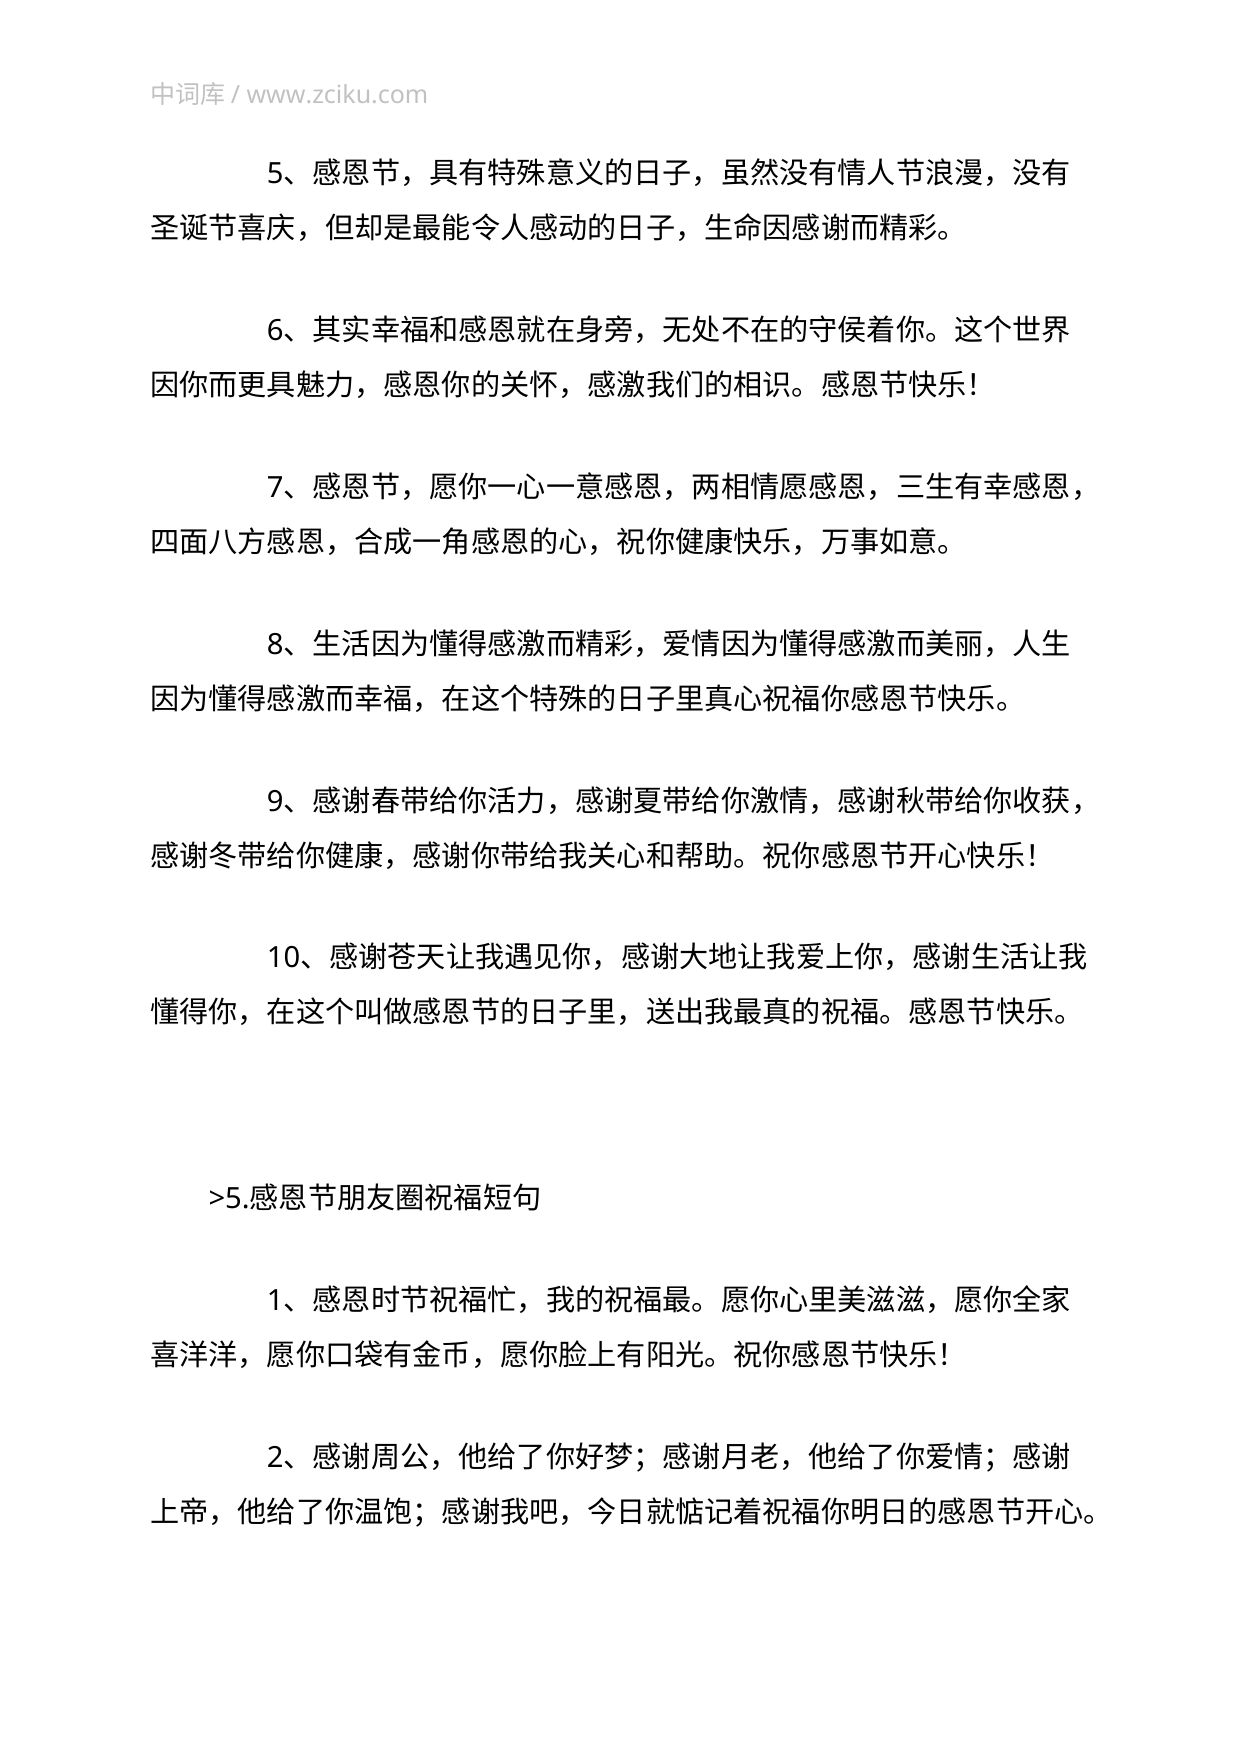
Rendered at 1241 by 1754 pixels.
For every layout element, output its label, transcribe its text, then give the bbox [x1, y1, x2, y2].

text 1、感恩时节祝福忙，我的祝福最。愿你心里美滋滋，愿你全家喜洋洋，愿你口袋有金币，愿你脸上有阳光。祝你感恩节快乐！ [150, 1277, 1090, 1374]
text 7、感恩节，愿你一心一意感恩，两相情愿感恩，三生有幸感恩，四面八方感恩，合成一角感恩的心，祝你健康快乐，万事如意。 [150, 463, 1090, 561]
text >5.感恩节朋友圈祝福短句 [150, 1175, 1090, 1217]
text 8、生活因为懂得感激而精彩，爱情因为懂得感激而美丽，人生因为懂得感激而幸福，在这个特殊的日子里真心祝福你感恩节快乐。 [150, 620, 1090, 718]
text 5、感恩节，具有特殊意义的日子，虽然没有情人节浪漫，没有圣诞节喜庆，但却是最能令人感动的日子，生命因感谢而精彩。 [150, 150, 1090, 247]
text 9、感谢春带给你活力，感谢夏带给你激情，感谢秋带给你收获，感谢冬带给你健康，感谢你带给我关心和帮助。祝你感恩节开心快乐！ [150, 777, 1090, 874]
text 10、感谢苍天让我遇见你，感谢大地让我爱上你，感谢生活让我懂得你，在这个叫做感恩节的日子里，送出我最真的祝福。感恩节快乐。 [150, 934, 1090, 1031]
text 6、其实幸福和感恩就在身旁，无处不在的守侯着你。这个世界因你而更具魅力，感恩你的关怀，感激我们的相识。感恩节快乐！ [150, 307, 1090, 404]
text 2、感谢周公，他给了你好梦；感谢月老，他给了你爱情；感谢上帝，他给了你温饱；感谢我吧，今日就惦记着祝福你明日的感恩节开心。 [150, 1433, 1090, 1531]
